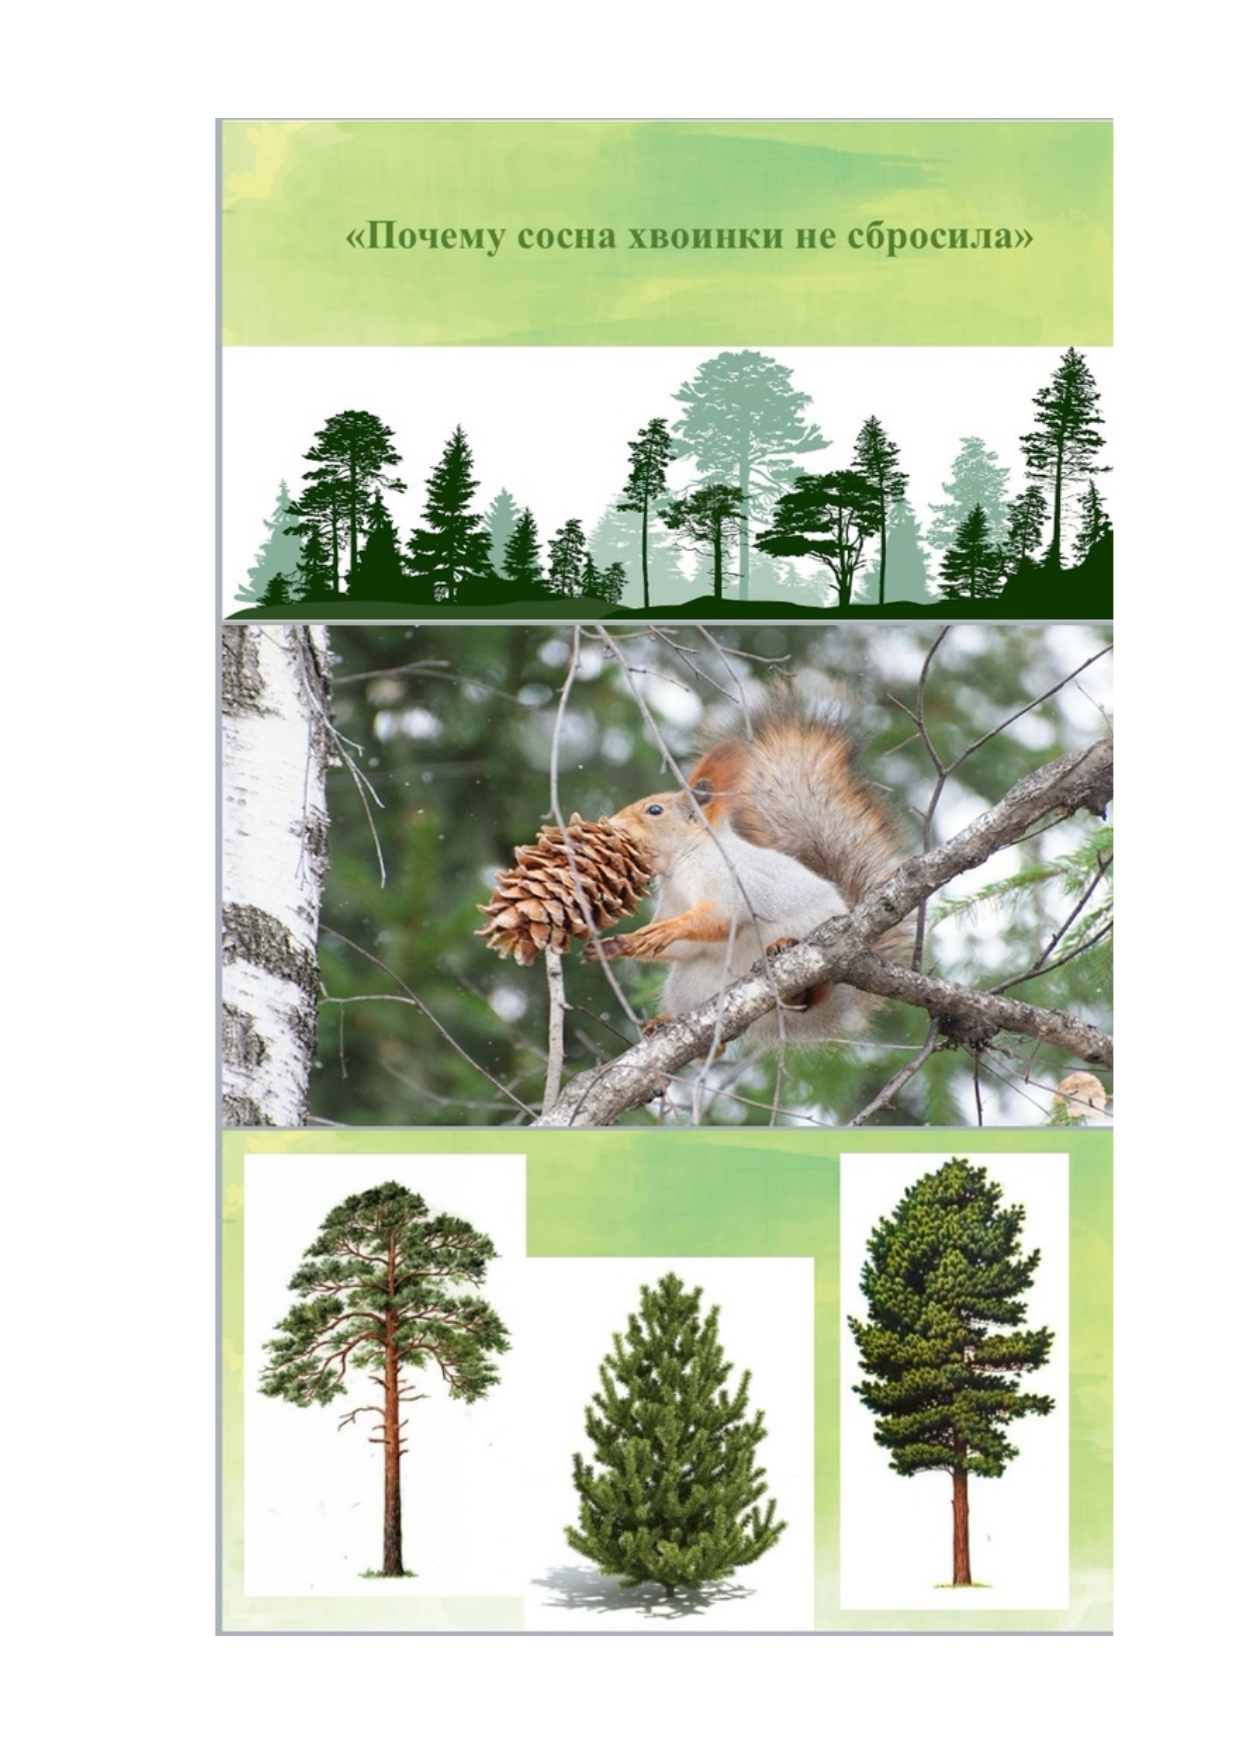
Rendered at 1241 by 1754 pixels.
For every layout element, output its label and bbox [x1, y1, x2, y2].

picture [215, 118, 1114, 1636]
